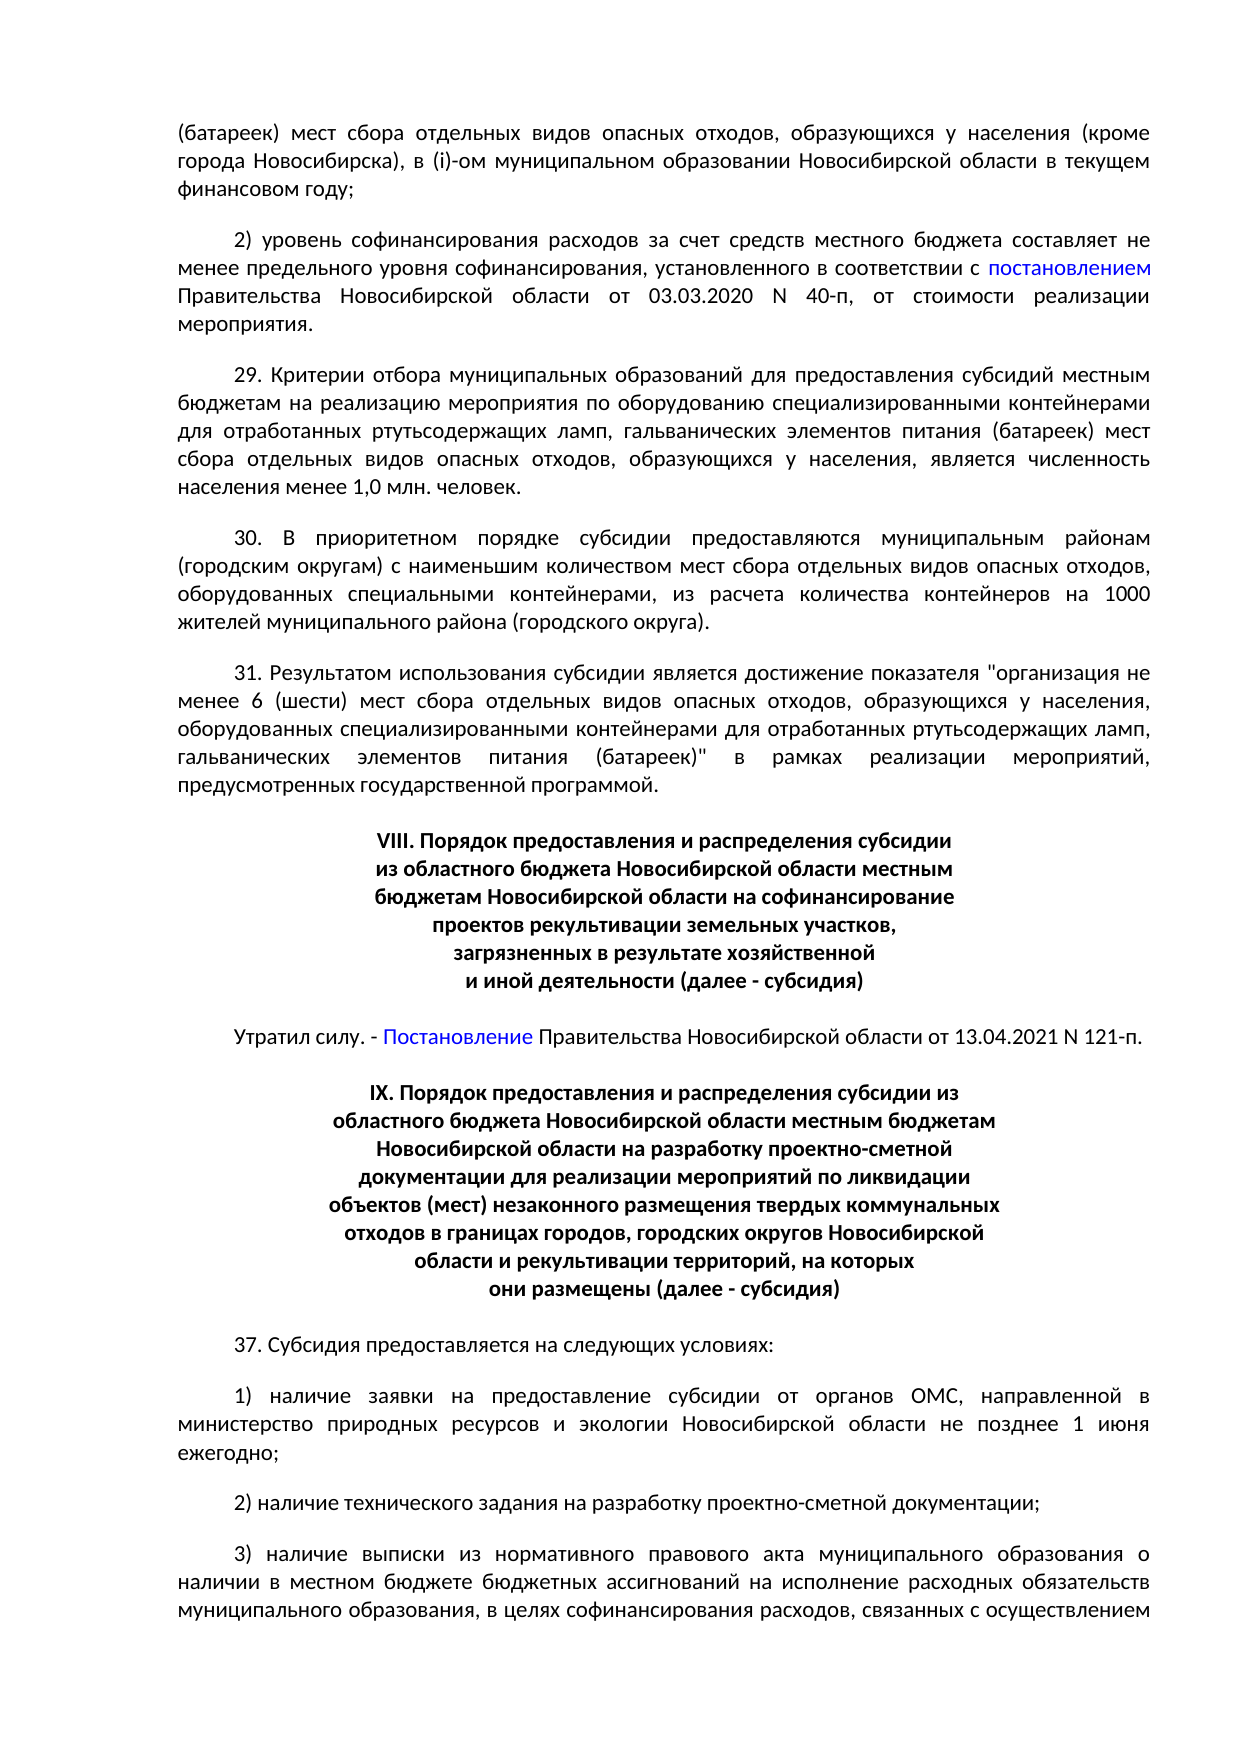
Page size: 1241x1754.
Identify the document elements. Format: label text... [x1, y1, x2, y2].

title загрязненных в результате хозяйственной [177, 938, 1152, 966]
title объектов (мест) незаконного размещения твердых коммунальных [177, 1191, 1152, 1218]
title бюджетам Новосибирской области на софинансирование [177, 882, 1152, 910]
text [177, 1539, 1152, 1623]
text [177, 118, 1152, 202]
title Новосибирской области на разработку проектно-сметной [177, 1134, 1152, 1162]
title они размещены (далее - субсидия) [177, 1274, 1152, 1303]
title отходов в границах городов, городских округов Новосибирской [177, 1218, 1152, 1247]
text 29. Критерии отбора муниципальных образований для предоставления субсидий местным бюджетам на реализацию мероприятия по оборудованию специализированными контейнерами для отработанных ртутьсодержащих ламп, гальванических элементов питания (батареек) мест сбора отдельных видов опасных отходов, образующихся у населения, является численность населения менее 1,0 млн. человек. [177, 360, 1152, 500]
title и иной деятельности (далее - субсидия) [177, 966, 1152, 994]
text 31. Результатом использования субсидии является достижение показателя "организация не менее 6 (шести) мест сбора отдельных видов опасных отходов, образующихся у населения, оборудованных специализированными контейнерами для отработанных ртутьсодержащих ламп, гальванических элементов питания (батареек)" в рамках реализации мероприятий, предусмотренных государственной программой. [177, 658, 1152, 798]
title VIII. Порядок предоставления и распределения субсидии [177, 826, 1152, 854]
title IX. Порядок предоставления и распределения субсидии из [177, 1078, 1152, 1106]
title области и рекультивации территорий, на которых [177, 1247, 1152, 1274]
title областного бюджета Новосибирской области местным бюджетам [177, 1106, 1152, 1134]
text 2) наличие технического задания на разработку проектно-сметной документации; [177, 1488, 1152, 1517]
title из областного бюджета Новосибирской области местным [177, 854, 1152, 882]
text 2) уровень софинансирования расходов за счет средств местного бюджета составляет не менее предельного уровня софинансирования, установленного в соответствии с постановлением Правительства Новосибирской области от 03.03.2020 N 40-п, от стоимости реализации мероприятия. [177, 225, 1152, 337]
text 1) наличие заявки на предоставление субсидии от органов ОМС, направленной в министерство природных ресурсов и экологии Новосибирской области не позднее 1 июня ежегодно; [177, 1382, 1152, 1466]
title проектов рекультивации земельных участков, [177, 910, 1152, 938]
text Утратил силу. - Постановление Правительства Новосибирской области от 13.04.2021 N 121-п. [177, 1022, 1152, 1050]
text 30. В приоритетном порядке субсидии предоставляются муниципальным районам (городским округам) с наименьшим количеством мест сбора отдельных видов опасных отходов, оборудованных специальными контейнерами, из расчета количества контейнеров на 1000 жителей муниципального района (городского округа). [177, 523, 1152, 635]
text 37. Субсидия предоставляется на следующих условиях: [177, 1331, 1152, 1359]
title документации для реализации мероприятий по ликвидации [177, 1162, 1152, 1191]
